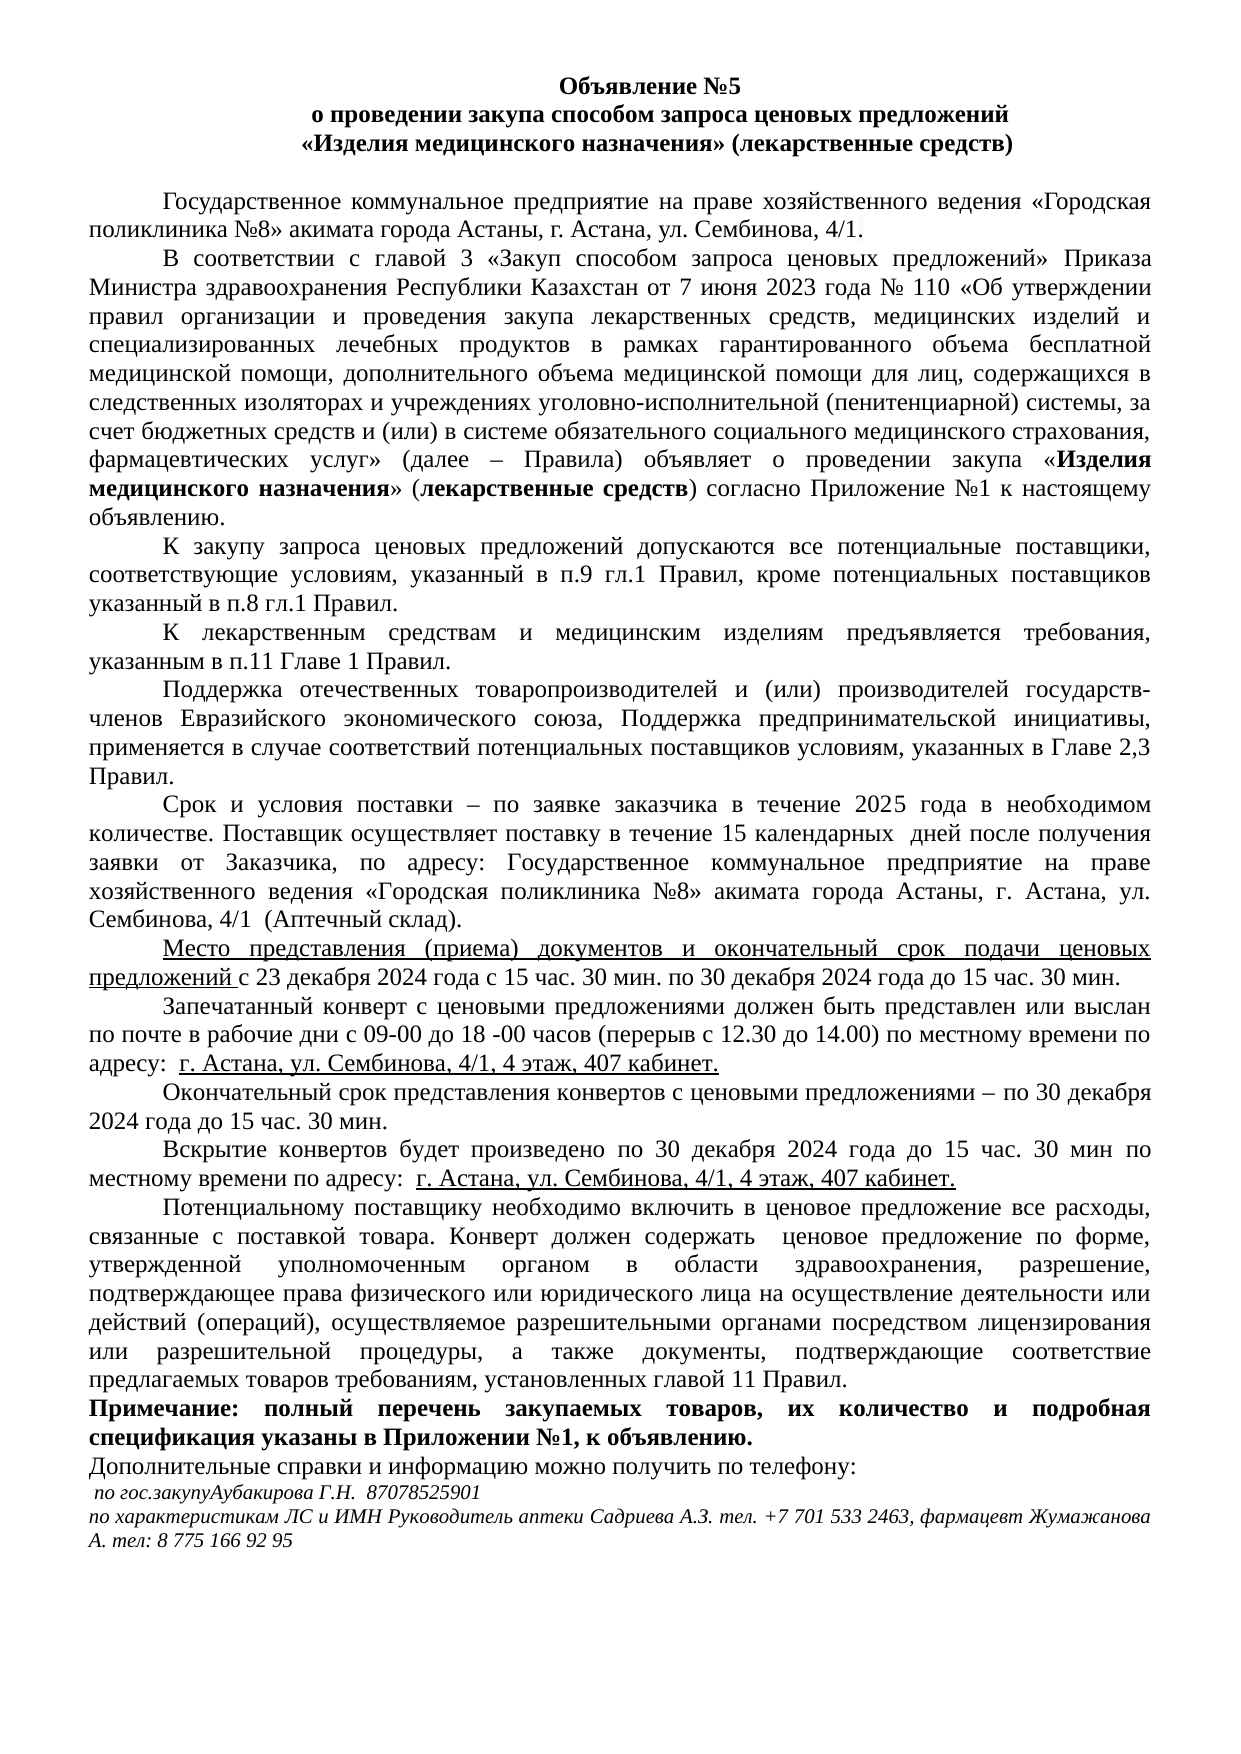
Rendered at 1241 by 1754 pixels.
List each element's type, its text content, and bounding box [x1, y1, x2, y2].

subtitle Государственное коммунальное предприятие на праве хозяйственного ведения «Городская поликлиника №8» акимата города Астаны, г. Астана, ул. Сембинова, 4/1. [89, 186, 1152, 243]
text Дополнительные справки и информацию можно получить по телефону: [89, 1451, 1152, 1479]
text Потенциальному поставщику необходимо включить в ценовое предложение все расходы, связанные с поставкой товара. Конверт должен содержать ценовое предложение по форме, утвержденной уполномоченным органом в области здравоохранения, разрешение, подтверждающее права физического или юридического лица на осуществление деятельности или действий (операций), осуществляемое разрешительными органами посредством лицензирования или разрешительной процедуры, а также документы, подтверждающие соответствие предлагаемых товаров требованиям, установленных главой 11 Правил. [89, 1192, 1152, 1393]
text по характеристикам ЛС и ИМН Руководитель аптеки Садриева А.З. тел. +7 701 533 2463, фармацевт Жумажанова А. тел: 8 775 166 92 95 [89, 1504, 1152, 1552]
subtitle К лекарственным средствам и медицинским изделиям предъявляется требования, указанным в п.11 Главе 1 Правил. [89, 617, 1152, 674]
text Срок и условия поставки – по заявке заказчика в течение 2025 года в необходимом количестве. Поставщик осуществляет поставку в течение 15 календарных дней после получения заявки от Заказчика, по адресу: Государственное коммунальное предприятие на праве хозяйственного ведения «Городская поликлиника №8» акимата города Астаны, г. Астана, ул. Сембинова, 4/1 (Аптечный склад). [89, 789, 1152, 933]
text Окончательный срок представления конвертов с ценовыми предложениями – по 30 декабря 2024 года до 15 час. 30 мин. [89, 1077, 1152, 1134]
table_header Объявление №5 о проведении закупа способом запроса ценовых предложений «Изделия медицинского назначения» (лекарственные средств) [78, 71, 1163, 186]
text Примечание: полный перечень закупаемых товаров, их количество и подробная спецификация указаны в Приложении №1, к объявлению. [89, 1393, 1152, 1451]
text Вскрытие конвертов будет произведено по 30 декабря 2024 года до 15 час. 30 мин по местному времени по адресу: г. Астана, ул. Сембинова, 4/1, 4 этаж, 407 кабинет. [89, 1134, 1152, 1192]
text Запечатанный конверт с ценовыми предложениями должен быть представлен или выслан по почте в рабочие дни с 09-00 до 18 -00 часов (перерыв с 12.30 до 14.00) по местному времени по адресу: г. Астана, ул. Сембинова, 4/1, 4 этаж, 407 кабинет. [89, 991, 1152, 1077]
text Место представления (приема) документов и окончательный срок подачи ценовых предложений с 23 декабря 2024 года с 15 час. 30 мин. по 30 декабря 2024 года до 15 час. 30 мин. [89, 933, 1152, 991]
text В соответствии с главой 3 «Закуп способом запроса ценовых предложений» Приказа Министра здравоохранения Республики Казахстан от 7 июня 2023 года № 110 «Об утверждении правил организации и проведения закупа лекарственных средств, медицинских изделий и специализированных лечебных продуктов в рамках гарантированного объема бесплатной медицинской помощи, дополнительного объема медицинской помощи для лиц, содержащихся в следственных изоляторах и учреждениях уголовно-исполнительной (пенитенциарной) системы, за счет бюджетных средств и (или) в системе обязательного социального медицинского страхования, фармацевтических услуг» (далее – Правила) объявляет о проведении закупа «Изделия медицинского назначения» (лекарственные средств) согласно Приложение №1 к настоящему объявлению. [89, 243, 1152, 531]
subtitle Поддержка отечественных товаропроизводителей и (или) производителей государств-членов Евразийского экономического союза, Поддержка предпринимательской инициативы, применяется в случае соответствий потенциальных поставщиков условиям, указанных в Главе 2,3 Правил. [89, 674, 1152, 789]
text К закупу запроса ценовых предложений допускаются все потенциальные поставщики, соответствующие условиям, указанный в п.9 гл.1 Правил, кроме потенциальных поставщиков указанный в п.8 гл.1 Правил. [89, 531, 1152, 617]
text по гос.закупуАубакирова Г.Н. 87078525901 [89, 1479, 1152, 1504]
